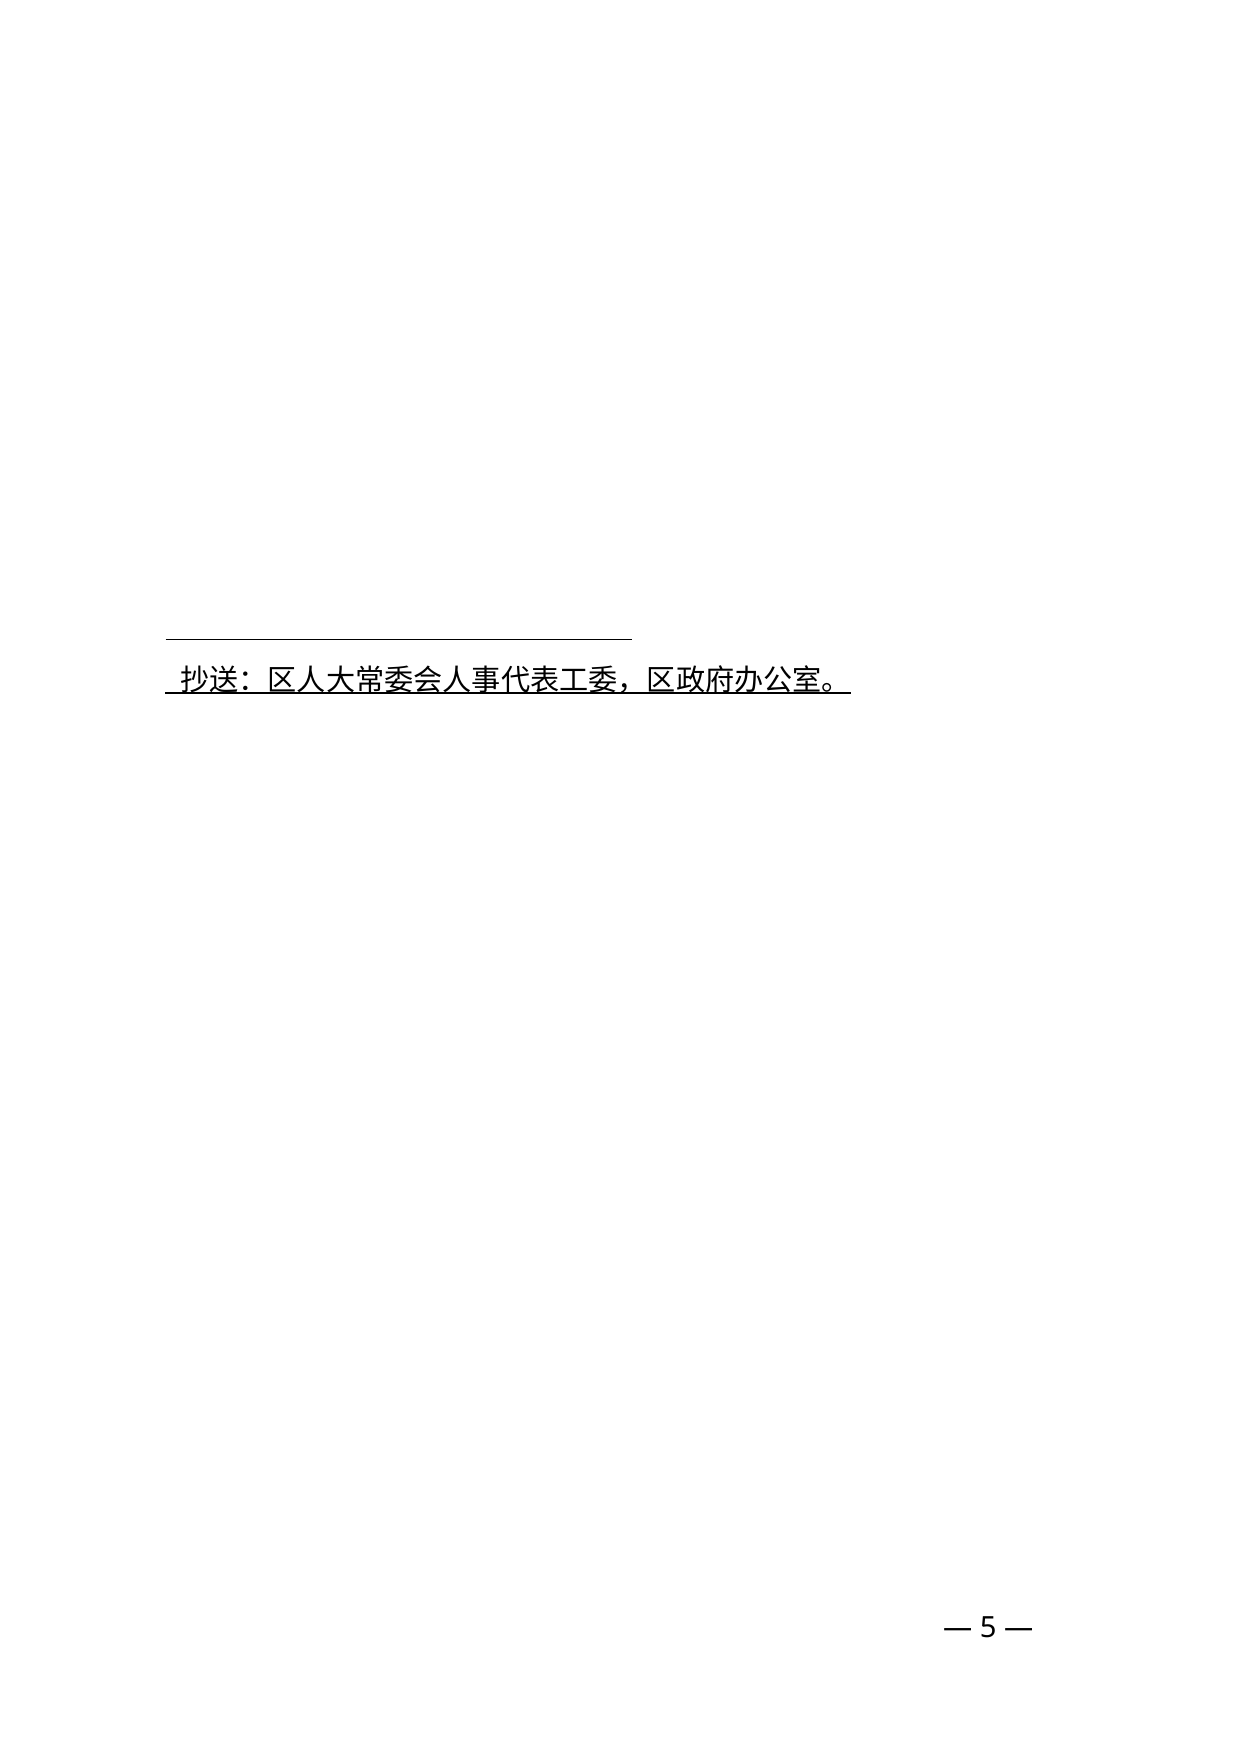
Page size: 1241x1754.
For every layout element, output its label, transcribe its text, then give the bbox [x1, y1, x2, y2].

text 抄送：区人大常委会人事代表工委，区政府办公室。 [165, 645, 1087, 710]
